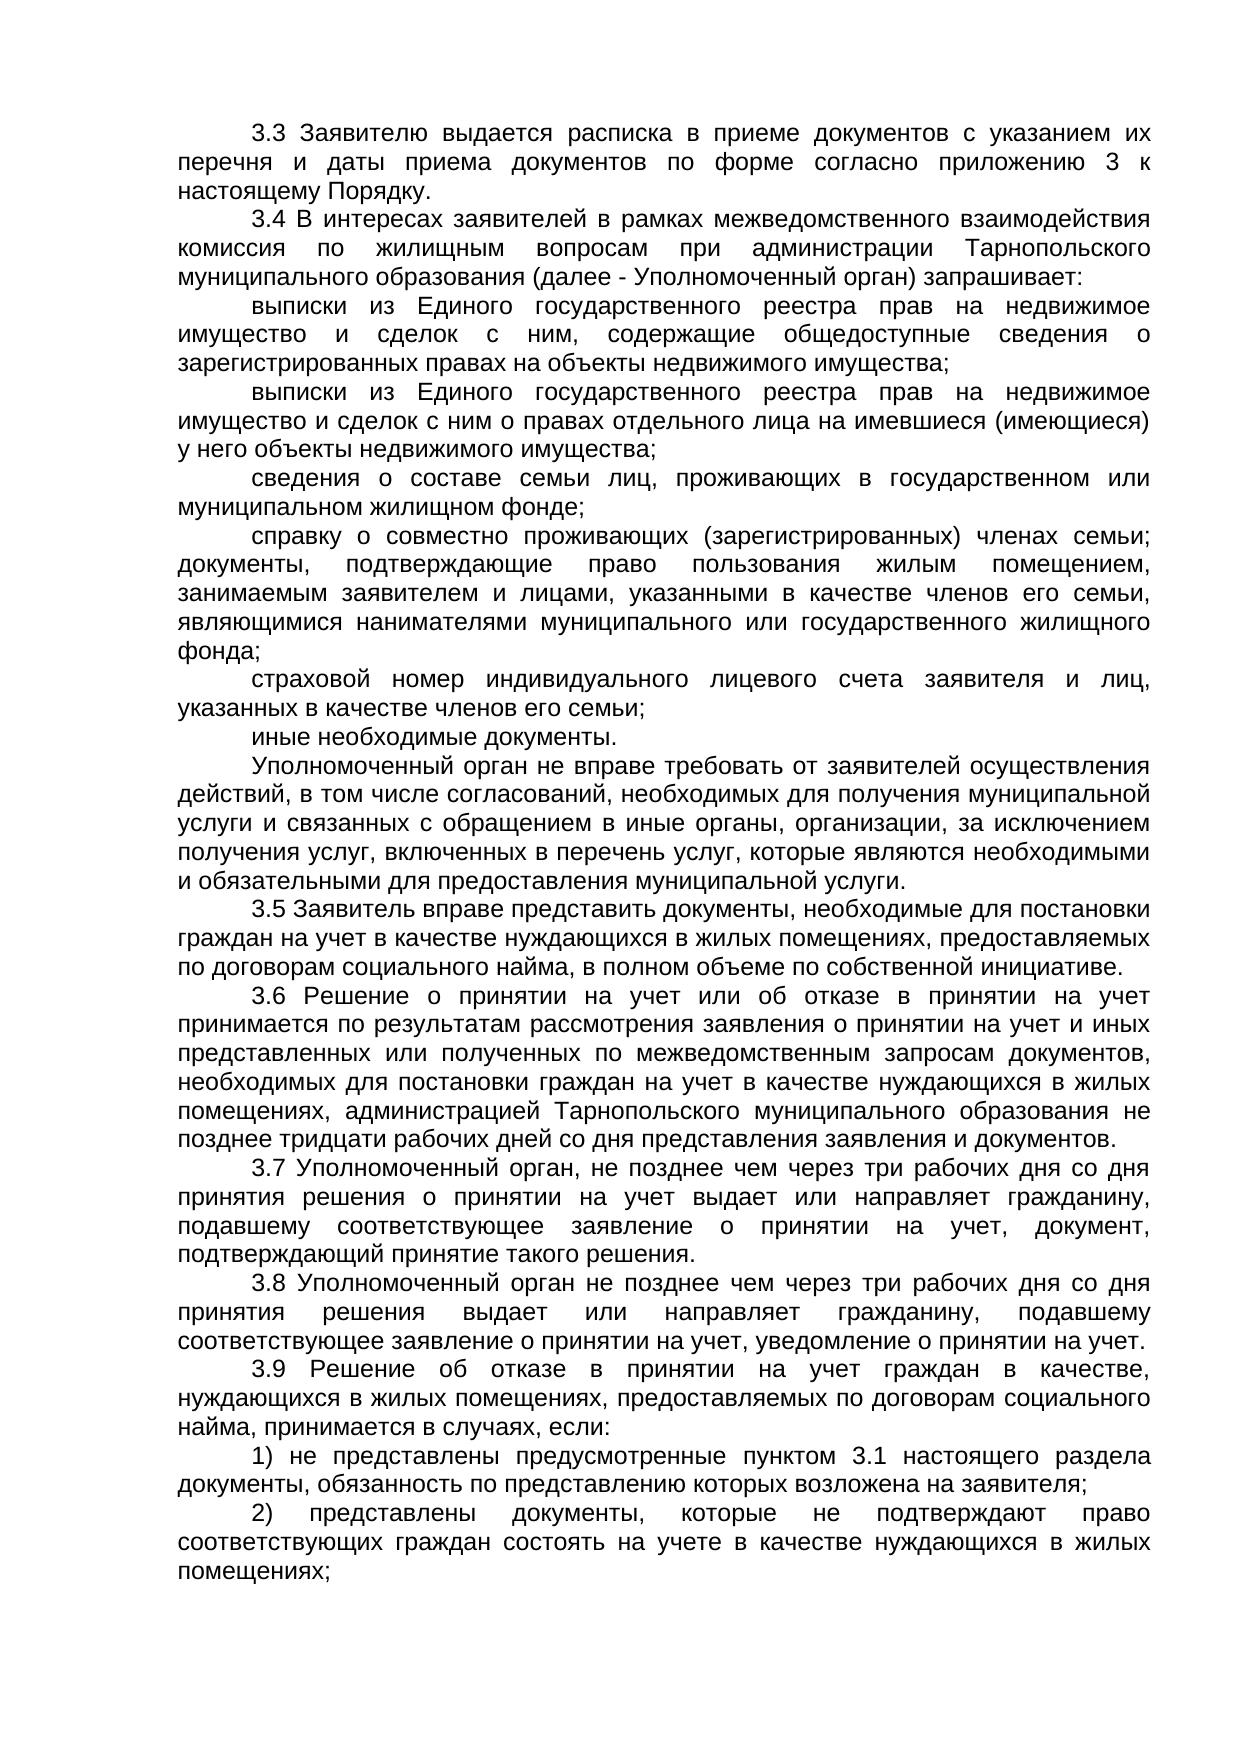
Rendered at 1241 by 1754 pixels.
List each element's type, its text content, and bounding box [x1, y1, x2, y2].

text 3.9 Решение об отказе в принятии на учет граждан в качестве, нуждающихся в жилых помещениях, предоставляемых по договорам социального найма, принимается в случаях, если: [177, 1354, 1152, 1441]
text справку о совместно проживающих (зарегистрированных) членах семьи; документы, подтверждающие право пользования жилым помещением, занимаемым заявителем и лицами, указанными в качестве членов его семьи, являющимися нанимателями муниципального или государственного жилищного фонда; [177, 521, 1152, 664]
text 3.6 Решение о принятии на учет или об отказе в принятии на учет принимается по результатам рассмотрения заявления о принятии на учет и иных представленных или полученных по межведомственным запросам документов, необходимых для постановки граждан на учет в качестве нуждающихся в жилых помещениях, администрацией Тарнопольского муниципального образования не позднее тридцати рабочих дней со дня представления заявления и документов. [177, 981, 1152, 1153]
text выписки из Единого государственного реестра прав на недвижимое имущество и сделок с ним о правах отдельного лица на имевшиеся (имеющиеся) у него объекты недвижимого имущества; [177, 377, 1152, 463]
text Уполномоченный орган не вправе требовать от заявителей осуществления действий, в том числе согласований, необходимых для получения муниципальной услуги и связанных с обращением в иные органы, организации, за исключением получения услуг, включенных в перечень услуг, которые являются необходимыми и обязательными для предоставления муниципальной услуги. [177, 751, 1152, 894]
text 2) представлены документы, которые не подтверждают право соответствующих граждан состоять на учете в качестве нуждающихся в жилых помещениях; [177, 1498, 1152, 1584]
text 3.4 В интересах заявителей в рамках межведомственного взаимодействия комиссия по жилищным вопросам при администрации Тарнопольского муниципального образования (далее - Уполномоченный орган) запрашивает: [177, 204, 1152, 291]
text выписки из Единого государственного реестра прав на недвижимое имущество и сделок с ним, содержащие общедоступные сведения о зарегистрированных правах на объекты недвижимого имущества; [177, 291, 1152, 377]
text иные необходимые документы. [177, 722, 1152, 751]
text 3.5 Заявитель вправе представить документы, необходимые для постановки граждан на учет в качестве нуждающихся в жилых помещениях, предоставляемых по договорам социального найма, в полном объеме по собственной инициативе. [177, 894, 1152, 981]
text страховой номер индивидуального лицевого счета заявителя и лиц, указанных в качестве членов его семьи; [177, 664, 1152, 722]
text 1) не представлены предусмотренные пунктом 3.1 настоящего раздела документы, обязанность по представлению которых возложена на заявителя; [177, 1441, 1152, 1498]
text 3.7 Уполномоченный орган, не позднее чем через три рабочих дня со дня принятия решения о принятии на учет выдает или направляет гражданину, подавшему соответствующее заявление о принятии на учет, документ, подтверждающий принятие такого решения. [177, 1153, 1152, 1268]
text 3.3 Заявителю выдается расписка в приеме документов с указанием их перечня и даты приема документов по форме согласно приложению 3 к настоящему Порядку. [177, 118, 1152, 204]
text 3.8 Уполномоченный орган не позднее чем через три рабочих дня со дня принятия решения выдает или направляет гражданину, подавшему соответствующее заявление о принятии на учет, уведомление о принятии на учет. [177, 1268, 1152, 1354]
text сведения о составе семьи лиц, проживающих в государственном или муниципальном жилищном фонде; [177, 463, 1152, 521]
